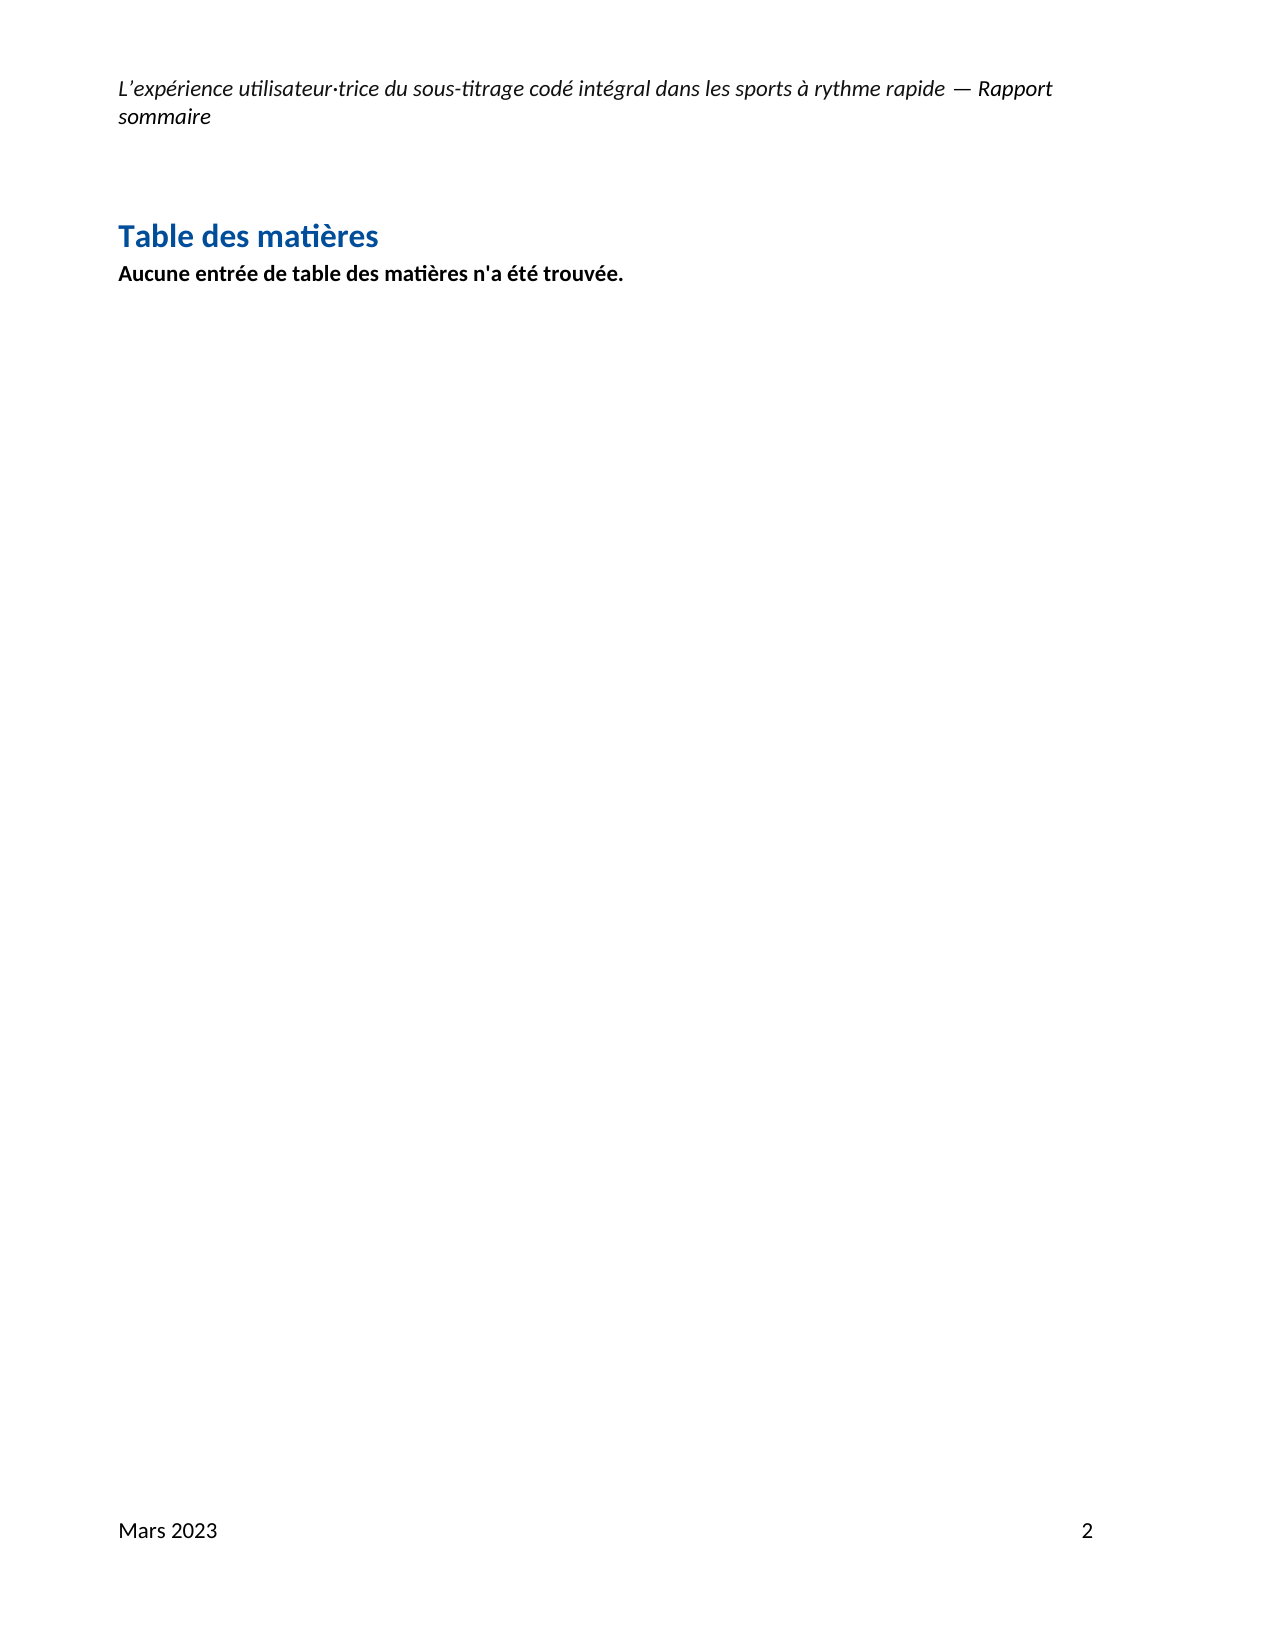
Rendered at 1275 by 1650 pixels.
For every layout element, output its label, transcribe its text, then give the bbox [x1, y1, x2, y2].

text Table des matières [118, 215, 1167, 256]
